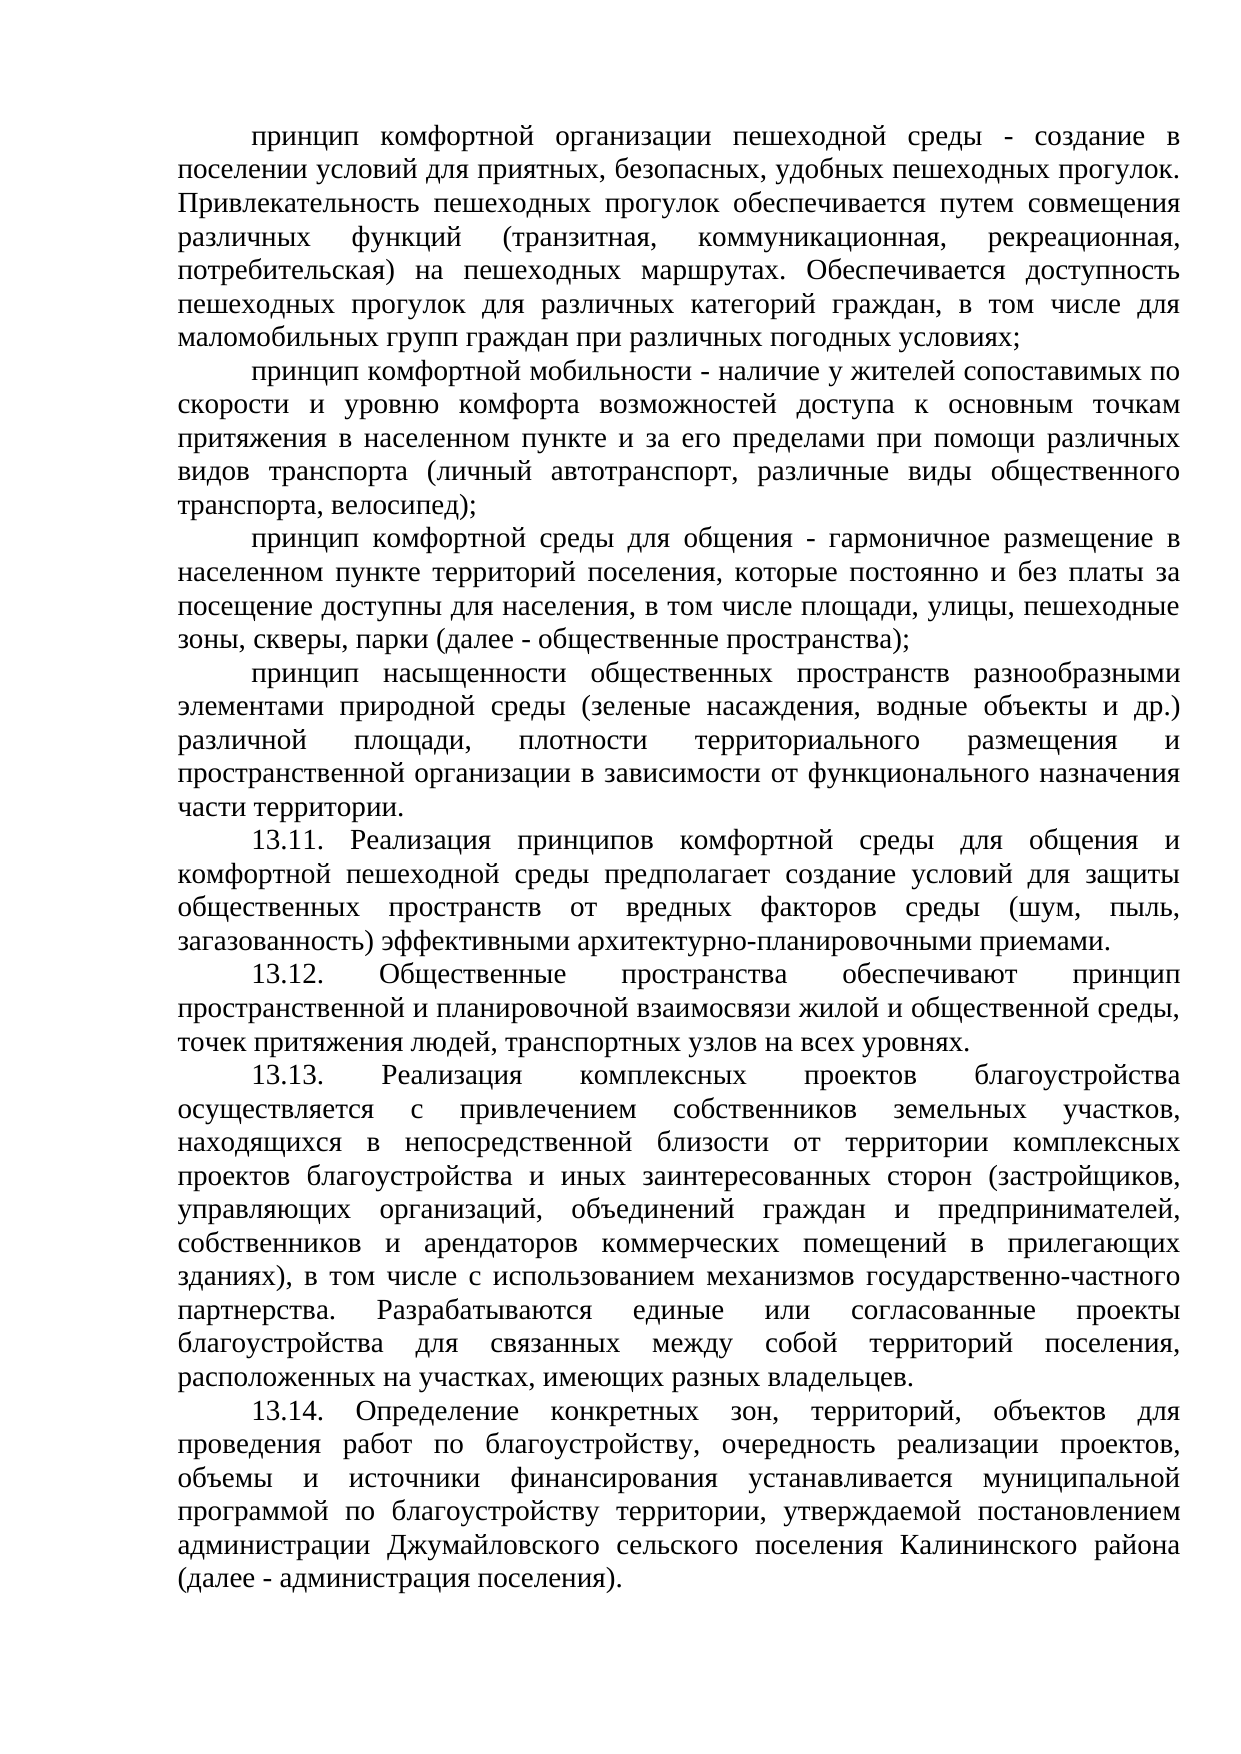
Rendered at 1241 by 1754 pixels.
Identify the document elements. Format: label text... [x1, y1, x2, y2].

text принцип насыщенности общественных пространств разнообразными элементами природной среды (зеленые насаждения, водные объекты и др.) различной площади, плотности территориального размещения и пространственной организации в зависимости от функционального назначения части территории. [177, 655, 1181, 822]
text 13.12. Общественные пространства обеспечивают принцип пространственной и планировочной взаимосвязи жилой и общественной среды, точек притяжения людей, транспортных узлов на всех уровнях. [177, 957, 1181, 1057]
text 13.14. Определение конкретных зон, территорий, объектов для проведения работ по благоустройству, очередность реализации проектов, объемы и источники финансирования устанавливается муниципальной программой по благоустройству территории, утверждаемой постановлением администрации Джумайловского сельского поселения Калининского района (далее - администрация поселения). [177, 1393, 1181, 1594]
text принцип комфортной мобильности - наличие у жителей сопоставимых по скорости и уровню комфорта возможностей доступа к основным точкам притяжения в населенном пункте и за его пределами при помощи различных видов транспорта (личный автотранспорт, различные виды общественного транспорта, велосипед); [177, 353, 1181, 521]
text принцип комфортной организации пешеходной среды - создание в поселении условий для приятных, безопасных, удобных пешеходных прогулок. Привлекательность пешеходных прогулок обеспечивается путем совмещения различных функций (транзитная, коммуникационная, рекреационная, потребительская) на пешеходных маршрутах. Обеспечивается доступность пешеходных прогулок для различных категорий граждан, в том числе для маломобильных групп граждан при различных погодных условиях; [177, 118, 1181, 353]
text 13.11. Реализация принципов комфортной среды для общения и комфортной пешеходной среды предполагает создание условий для защиты общественных пространств от вредных факторов среды (шум, пыль, загазованность) эффективными архитектурно-планировочными приемами. [177, 822, 1181, 957]
text 13.13. Реализация комплексных проектов благоустройства осуществляется с привлечением собственников земельных участков, находящихся в непосредственной близости от территории комплексных проектов благоустройства и иных заинтересованных сторон (застройщиков, управляющих организаций, объединений граждан и предпринимателей, собственников и арендаторов коммерческих помещений в прилегающих зданиях), в том числе с использованием механизмов государственно-частного партнерства. Разрабатываются единые или согласованные проекты благоустройства для связанных между собой территорий поселения, расположенных на участках, имеющих разных владельцев. [177, 1057, 1181, 1393]
text принцип комфортной среды для общения - гармоничное размещение в населенном пункте территорий поселения, которые постоянно и без платы за посещение доступны для населения, в том числе площади, улицы, пешеходные зоны, скверы, парки (далее - общественные пространства); [177, 521, 1181, 655]
